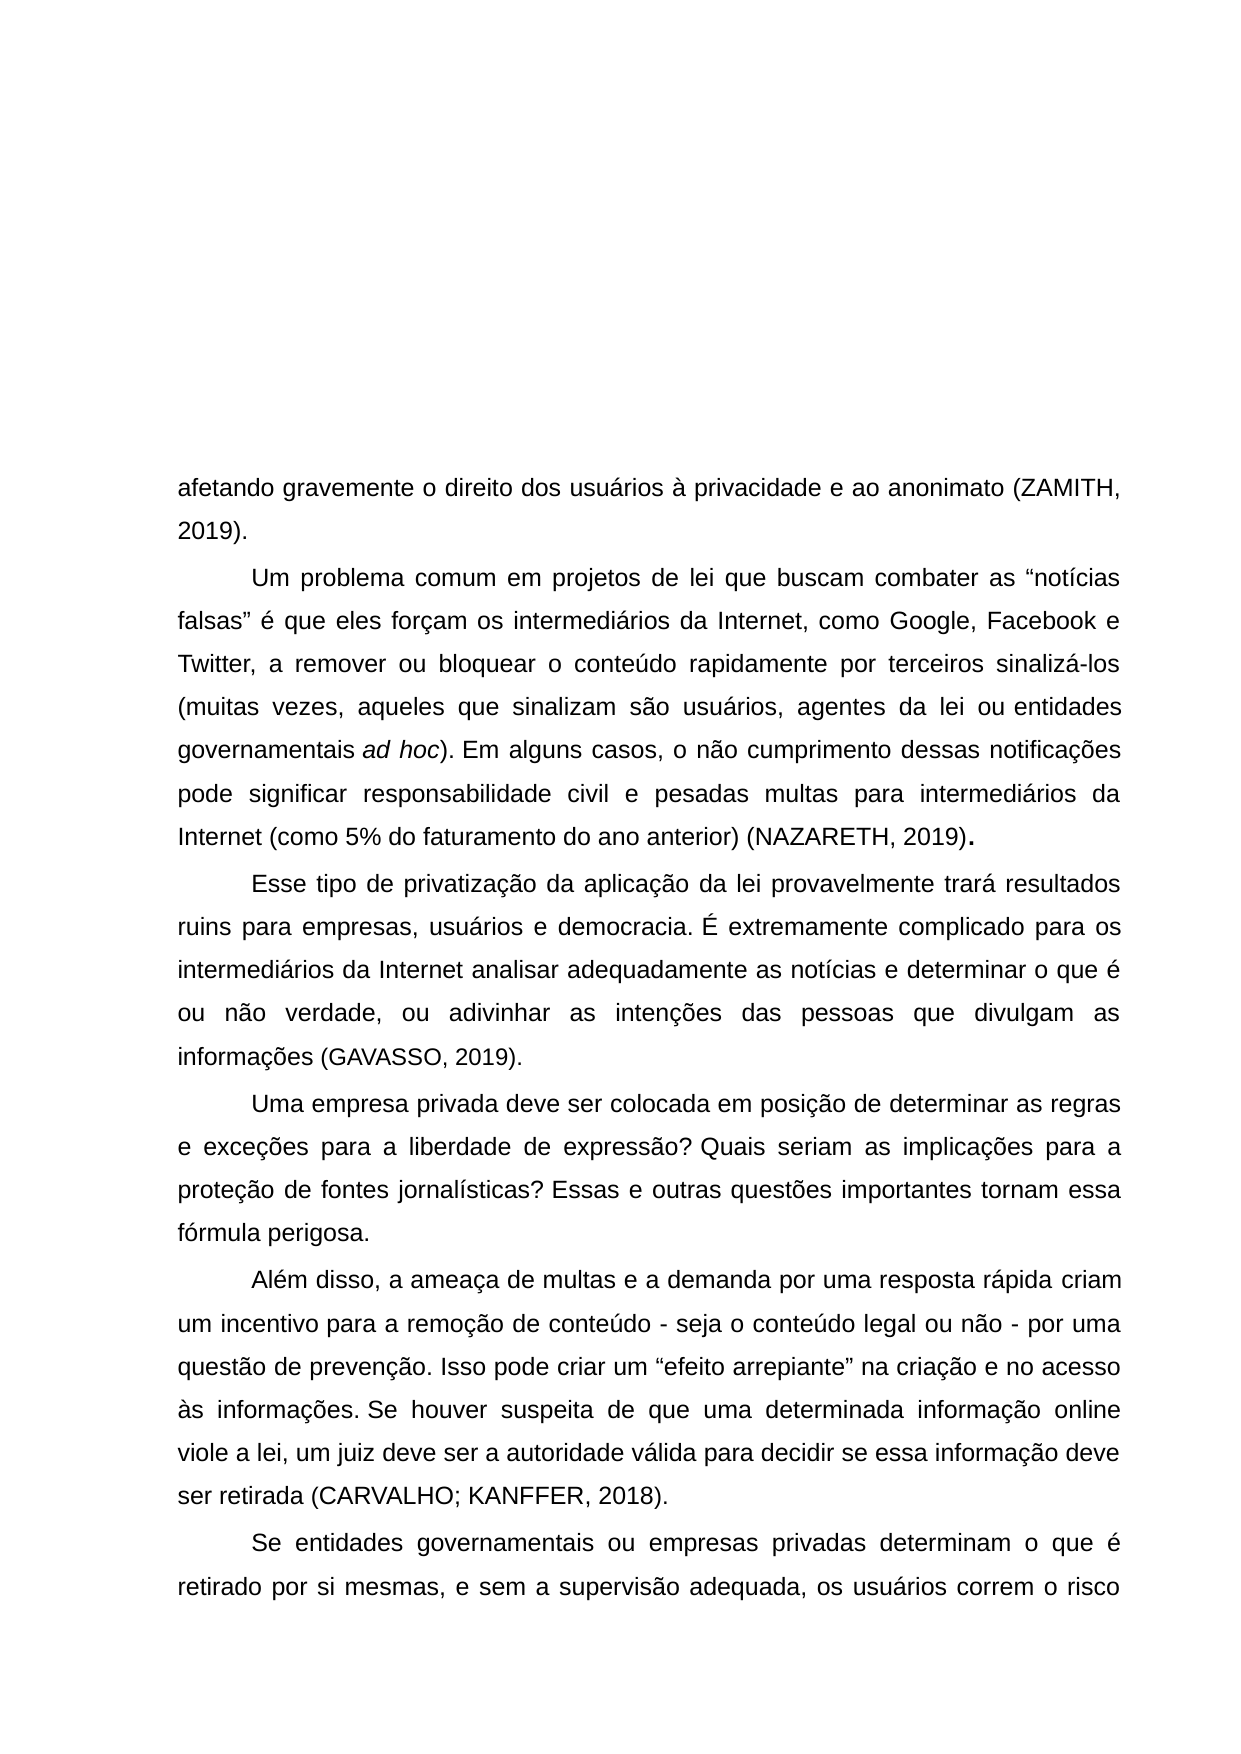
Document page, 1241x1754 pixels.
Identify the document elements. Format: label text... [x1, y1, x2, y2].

text Esse tipo de privatização da aplicação da lei provavelmente trará resultados ruins para empresas, usuários e democracia. É extremamente complicado para os intermediários da Internet analisar adequadamente as notícias e determinar o que é ou não verdade, ou adivinhar as intenções das pessoas que divulgam as informações (GAVASSO, 2019). [177, 869, 1122, 1070]
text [177, 472, 1122, 544]
text Uma empresa privada deve ser colocada em posição de determinar as regras e exceções para a liberdade de expressão? Quais seriam as implicações para a proteção de fontes jornalísticas? Essas e outras questões importantes tornam essa fórmula perigosa. [177, 1089, 1122, 1247]
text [177, 1528, 1122, 1600]
text Um problema comum em projetos de lei que buscam combater as “notícias falsas” é que eles forçam os intermediários da Internet, como Google, Facebook e Twitter, a remover ou bloquear o conteúdo rapidamente por terceiros sinalizá-los (muitas vezes, aqueles que sinalizam são usuários, agentes da lei ou entidades governamentais ad hoc). Em alguns casos, o não cumprimento dessas notificações pode significar responsabilidade civil e pesadas multas para intermediários da Internet (como 5% do faturamento do ano anterior) (NAZARETH, 2019). [177, 563, 1122, 850]
text Além disso, a ameaça de multas e a demanda por uma resposta rápida criam um incentivo para a remoção de conteúdo - seja o conteúdo legal ou não - por uma questão de prevenção. Isso pode criar um “efeito arrepiante” na criação e no acesso às informações. Se houver suspeita de que uma determinada informação online viole a lei, um juiz deve ser a autoridade válida para decidir se essa informação deve ser retirada (CARVALHO; KANFFER, 2018). [177, 1265, 1122, 1510]
